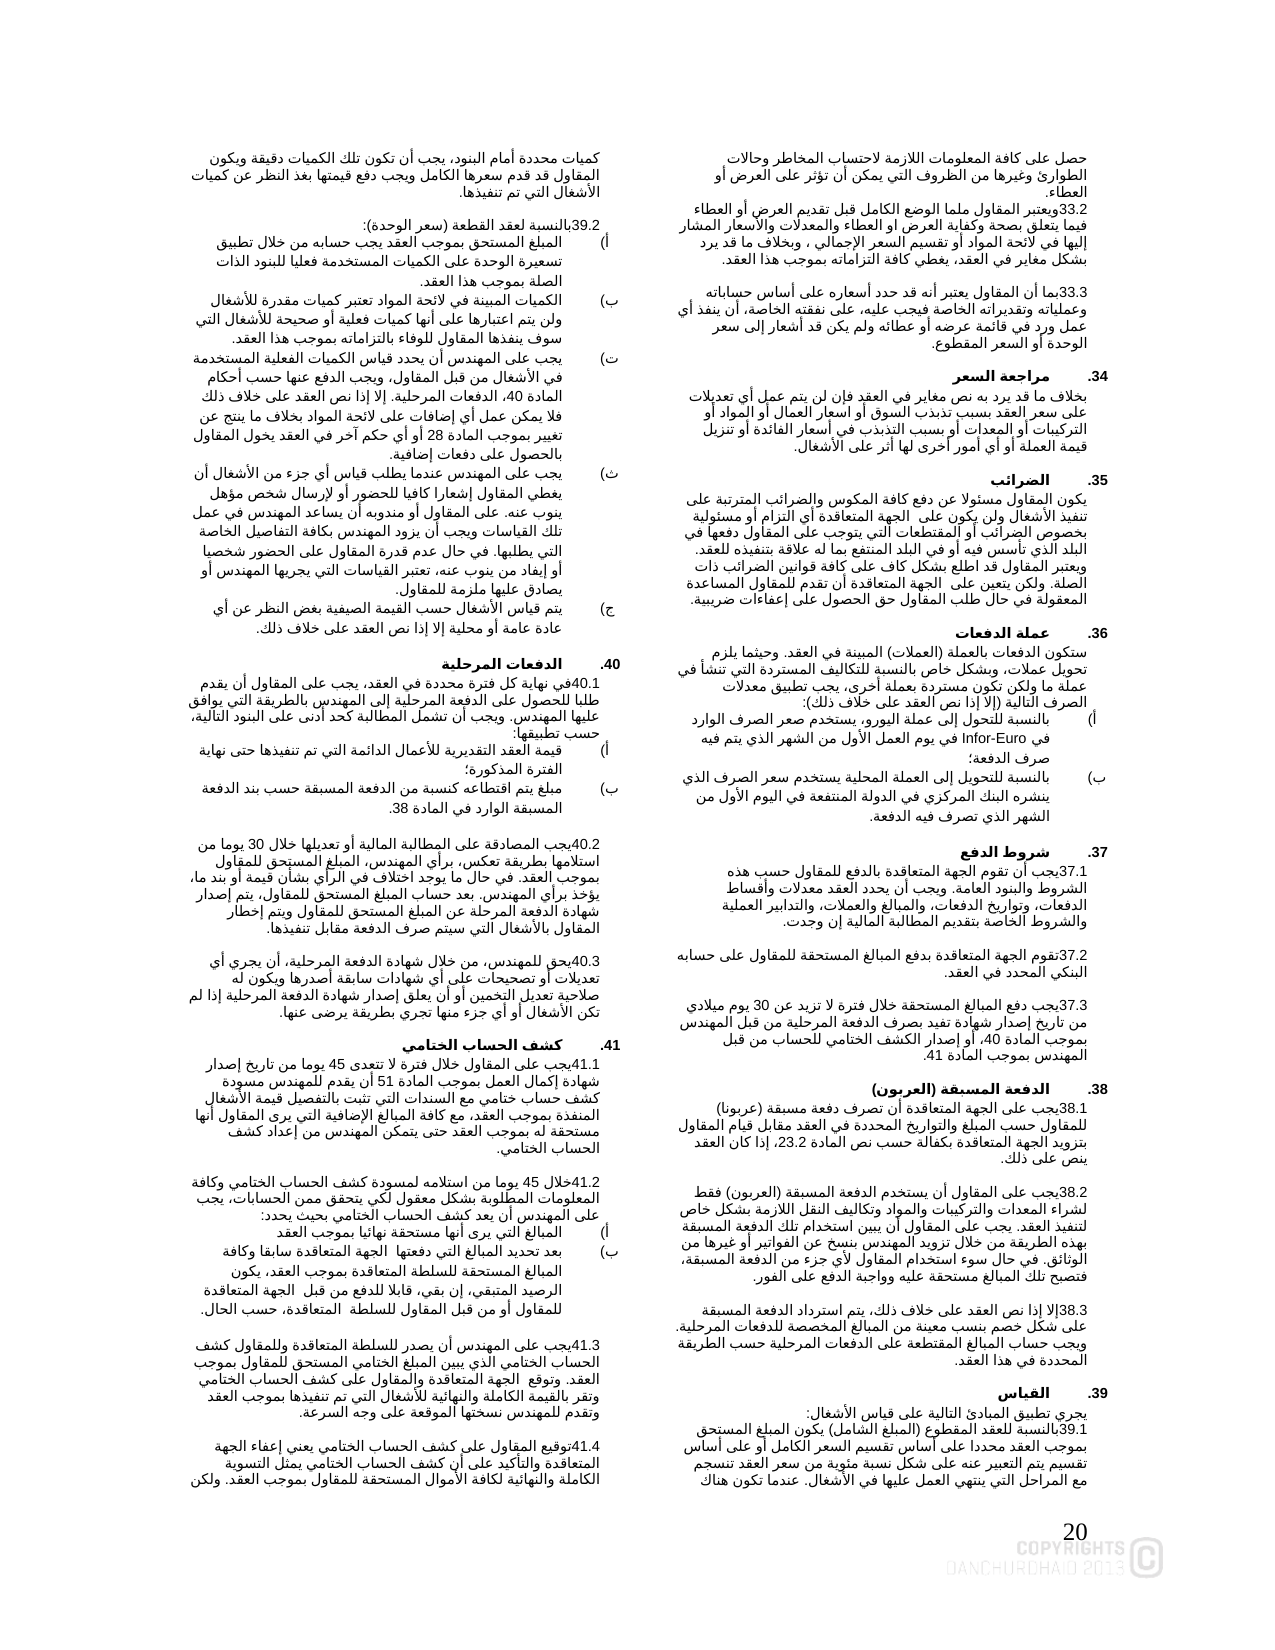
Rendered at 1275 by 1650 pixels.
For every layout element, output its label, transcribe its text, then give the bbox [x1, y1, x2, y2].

text بخلاف ما قد يرد به نص مغاير في العقد فإن لن يتم عمل أي تعديلات على سعر العقد بسبب تذبذب السوق أو اسعار العمال أو المواد أو التركيبات أو المعدات أو بسبب التذبذب في أسعار الفائدة أو تنزيل قيمة العملة أو أي أمور أخرى لها أثر على الأشغال. [675, 387, 1087, 454]
text 37.2تقوم الجهة المتعاقدة بدفع المبالغ المستحقة للمقاول على حسابه البنكي المحدد في العقد. [675, 946, 1087, 980]
list شروط الدفع [675, 843, 1087, 860]
list عملة الدفعات [675, 624, 1087, 641]
list مراجعة السعر [675, 368, 1087, 385]
text 37.3يجب دفع المبالغ المستحقة خلال فترة لا تزيد عن 30 يوم ميلادي من تاريخ إصدار شهادة تفيد بصرف الدفعة المرحلية من قبل المهندس بموجب المادة 40، أو إصدار الكشف الختامي للحساب من قبل المهندس بموجب المادة 41. [675, 997, 1087, 1064]
list المبالغ التي يرى أنها مستحقة نهائيا بموجب العقد [187, 1224, 600, 1241]
list يجب على المهندس عندما يطلب قياس أي جزء من الأشغال أن يغطي المقاول إشعارا كافيا للحضور أو لإرسال شخص مؤهل ينوب عنه. على المقاول أو مندوبه أن يساعد المهندس في عمل تلك القياسات ويجب أن يزود المهندس بكافة التفاصيل الخاصة التي يطلبها. في حال عدم قدرة المقاول على الحضور شخصيا أو إيفاد من ينوب عنه، تعتبر القياسات التي يجريها المهندس أو يصادق عليها ملزمة للمقاول. [187, 465, 600, 597]
text 40.1في نهاية كل فترة محددة في العقد، يجب على المقاول أن يقدم طلبا للحصول على الدفعة المرحلية إلى المهندس بالطريقة التي يوافق عليها المهندس. ويجب أن تشمل المطالبة كحد أدنى على البنود التالية، حسب تطبيقها: [187, 674, 600, 742]
text 40.3يحق للمهندس، من خلال شهادة الدفعة المرحلية، أن يجري أي تعديلات أو تصحيحات على أي شهادات سابقة أصدرها ويكون له صلاحية تعديل التخمين أو أن يعلق إصدار شهادة الدفعة المرحلية إذا لم تكن الأشغال أو أي جزء منها تجري بطريقة يرضى عنها. [187, 953, 600, 1020]
text 41.3يجب على المهندس أن يصدر للسلطة المتعاقدة وللمقاول كشف الحساب الختامي الذي يبين المبلغ الختامي المستحق للمقاول بموجب العقد. وتوقع الجهة المتعاقدة والمقاول على كشف الحساب الختامي وتقر بالقيمة الكاملة والنهائية للأشغال التي تم تنفيذها بموجب العقد وتقدم للمهندس نسختها الموقعة على وجه السرعة. [187, 1337, 600, 1421]
text 37.1يجب أن تقوم الجهة المتعاقدة بالدفع للمقاول حسب هذه الشروط والبنود العامة. ويجب أن يحدد العقد معدلات وأقساط الدفعات، وتواريخ الدفعات، والمبالغ والعملات، والتدابير العملية والشروط الخاصة بتقديم المطالبة المالية إن وجدت. [675, 863, 1087, 930]
list المبلغ المستحق بموجب العقد يجب حسابه من خلال تطبيق تسعيرة الوحدة على الكميات المستخدمة فعليا للبنود الذات الصلة بموجب هذا العقد. [187, 234, 600, 289]
list بالنسبة للتحويل إلى العملة المحلية يستخدم سعر الصرف الذي ينشره البنك المركزي في الدولة المنتفعة في اليوم الأول من الشهر الذي تصرف فيه الدفعة. [675, 769, 1087, 824]
text 41.2خلال 45 يوما من استلامه لمسودة كشف الحساب الختامي وكافة المعلومات المطلوبة بشكل معقول لكي يتحقق ممن الحسابات، يجب على المهندس أن يعد كشف الحساب الختامي بحيث يحدد: [187, 1173, 600, 1224]
text 39.2بالنسبة لعقد القطعة (سعر الوحدة): [187, 217, 600, 234]
list قيمة العقد التقديرية للأعمال الدائمة التي تم تنفيذها حتى نهاية الفترة المذكورة؛ [187, 742, 600, 778]
text 40.2يجب المصادقة على المطالبة المالية أو تعديلها خلال 30 يوما من استلامها بطريقة تعكس، برأي المهندس، المبلغ المستحق للمقاول بموجب العقد. في حال ما يوجد اختلاف في الرأي بشأن قيمة أو بند ما، يؤخذ برأي المهندس. بعد حساب المبلغ المستحق للمقاول، يتم إصدار شهادة الدفعة المرحلة عن المبلغ المستحق للمقاول ويتم إخطار المقاول بالأشغال التي سيتم صرف الدفعة مقابل تنفيذها. [187, 836, 600, 936]
list يجب على المهندس أن يحدد قياس الكميات الفعلية المستخدمة في الأشغال من قبل المقاول، ويجب الدفع عنها حسب أحكام المادة 40، الدفعات المرحلية. إلا إذا نص العقد على خلاف ذلك فلا يمكن عمل أي إضافات على لائحة المواد بخلاف ما ينتج عن تغيير بموجب المادة 28 أو أي حكم آخر في العقد يخول المقاول بالحصول على دفعات إضافية. [187, 349, 600, 463]
list بالنسبة للتحول إلى عملة اليورو، يستخدم صعر الصرف الوارد في Infor-Euro في يوم العمل الأول من الشهر الذي يتم فيه صرف الدفعة؛ [675, 711, 1087, 766]
list القياس [675, 1385, 1087, 1402]
list الدفعات المرحلية [187, 655, 600, 672]
text 39.1بالنسبة للعقد المقطوع (المبلغ الشامل) يكون المبلغ المستحق بموجب العقد محددا على أساس تقسيم السعر الكامل أو على أساس تقسيم يتم التعبير عنه على شكل نسبة مئوية من سعر العقد تنسجم مع المراحل التي ينتهي العمل عليها في الأشغال. عندما تكون هناك كميات محددة أمام البنود، يجب أن تكون تلك الكميات دقيقة ويكون المقاول قد قدم سعرها الكامل ويجب دفع قيمتها بغذ النظر عن كميات الأشغال التي تم تنفيذها. [675, 1421, 1087, 1488]
list بعد تحديد المبالغ التي دفعتها الجهة المتعاقدة سابقا وكافة المبالغ المستحقة للسلطة المتعاقدة بموجب العقد، يكون الرصيد المتبقي، إن بقي، قابلا للدفع من قبل الجهة المتعاقدة للمقاول أو من قبل المقاول للسلطة المتعاقدة، حسب الحال. [187, 1243, 600, 1318]
text ستكون الدفعات بالعملة (العملات) المبينة في العقد. وحيثما يلزم تحويل عملات، وبشكل خاص بالنسبة للتكاليف المستردة التي تنشأ في عملة ما ولكن تكون مستردة بعملة أخرى، يجب تطبيق معدلات الصرف التالية (إلا إذا نص العقد على خلاف ذلك): [675, 644, 1087, 711]
text 38.2يجب على المقاول أن يستخدم الدفعة المسبقة (العربون) فقط لشراء المعدات والتركيبات والمواد وتكاليف النقل اللازمة بشكل خاص لتنفيذ العقد. يجب على المقاول أن يبين استخدام تلك الدفعة المسبقة بهذه الطريقة من خلال تزويد المهندس بنسخ عن الفواتير أو غيرها من الوثائق. في حال سوء استخدام المقاول لأي جزء من الدفعة المسبقة، فتصبح تلك المبالغ مستحقة عليه وواجبة الدفع على الفور. [675, 1184, 1087, 1284]
list يتم قياس الأشغال حسب القيمة الصيفية بغض النظر عن أي عادة عامة أو محلية إلا إذا نص العقد على خلاف ذلك. [187, 600, 600, 636]
text 41.1يجب على المقاول خلال فترة لا تتعدى 45 يوما من تاريخ إصدار شهادة إكمال العمل بموجب المادة 51 أن يقدم للمهندس مسودة كشف حساب ختامي مع السندات التي تثبت بالتفصيل قيمة الأشغال المنفذة بموجب العقد، مع كافة المبالغ الإضافية التي يرى المقاول أنها مستحقة له بموجب العقد حتى يتمكن المهندس من إعداد كشف الحساب الختامي. [187, 1056, 600, 1157]
list الضرائب [675, 471, 1087, 488]
list مبلغ يتم اقتطاعه كنسبة من الدفعة المسبقة حسب بند الدفعة المسبقة الوارد في المادة 38. [187, 780, 600, 816]
list الدفعة المسبقة (العربون) [675, 1081, 1087, 1097]
text 33.2ويعتبر المقاول ملما الوضع الكامل قبل تقديم العرض أو العطاء فيما يتعلق بصحة وكفاية العرض او العطاء والمعدلات والأسعار المشار إليها في لائحة المواد أو تقسيم السعر الإجمالي ، وبخلاف ما قد يرد بشكل مغاير في العقد، يغطي كافة التزاماته بموجب هذا العقد. [675, 200, 1087, 267]
text يجري تطبيق المبادئ التالية على قياس الأشغال: [675, 1404, 1087, 1421]
text يكون المقاول مسئولا عن دفع كافة المكوس والضرائب المترتبة على تنفيذ الأشغال ولن يكون على الجهة المتعاقدة أي التزام أو مسئولية بخصوص الضرائب أو المقتطعات التي يتوجب على المقاول دفعها في البلد الذي تأسس فيه أو في البلد المنتفع بما له علاقة بتنفيذه للعقد. ويعتبر المقاول قد اطلع بشكل كاف على كافة قوانين الضرائب ذات الصلة. ولكن يتعين على الجهة المتعاقدة أن تقدم للمقاول المساعدة المعقولة في حال طلب المقاول حق الحصول على إعفاءات ضريبية. [675, 490, 1087, 608]
text 38.3إلا إذا نص العقد على خلاف ذلك، يتم استرداد الدفعة المسبقة على شكل خصم بنسب معينة من المبالغ المخصصة للدفعات المرحلية. ويجب حساب المبالغ المقتطعة على الدفعات المرحلية حسب الطريقة المحددة في هذا العقد. [675, 1301, 1087, 1368]
text 38.1يجب على الجهة المتعاقدة أن تصرف دفعة مسبقة (عربونا) للمقاول حسب المبلغ والتواريخ المحددة في العقد مقابل قيام المقاول بتزويد الجهة المتعاقدة بكفالة حسب نص المادة 23.2، إذا كان العقد ينص على ذلك. [675, 1100, 1087, 1167]
list الكميات المبينة في لائحة المواد تعتبر كميات مقدرة للأشغال ولن يتم اعتبارها على أنها كميات فعلية أو صحيحة للأشغال التي سوف ينفذها المقاول للوفاء بالتزاماته بموجب هذا العقد. [187, 292, 600, 347]
text 33.3بما أن المقاول يعتبر أنه قد حدد أسعاره على أساس حساباته وعملياته وتقديراته الخاصة فيجب عليه، على نفقته الخاصة، أن ينفذ أي عمل ورد في قائمة عرضه أو عطائه ولم يكن قد أشعار إلى سعر الوحدة أو السعر المقطوع. [675, 284, 1087, 351]
list كشف الحساب الختامي [187, 1037, 600, 1053]
